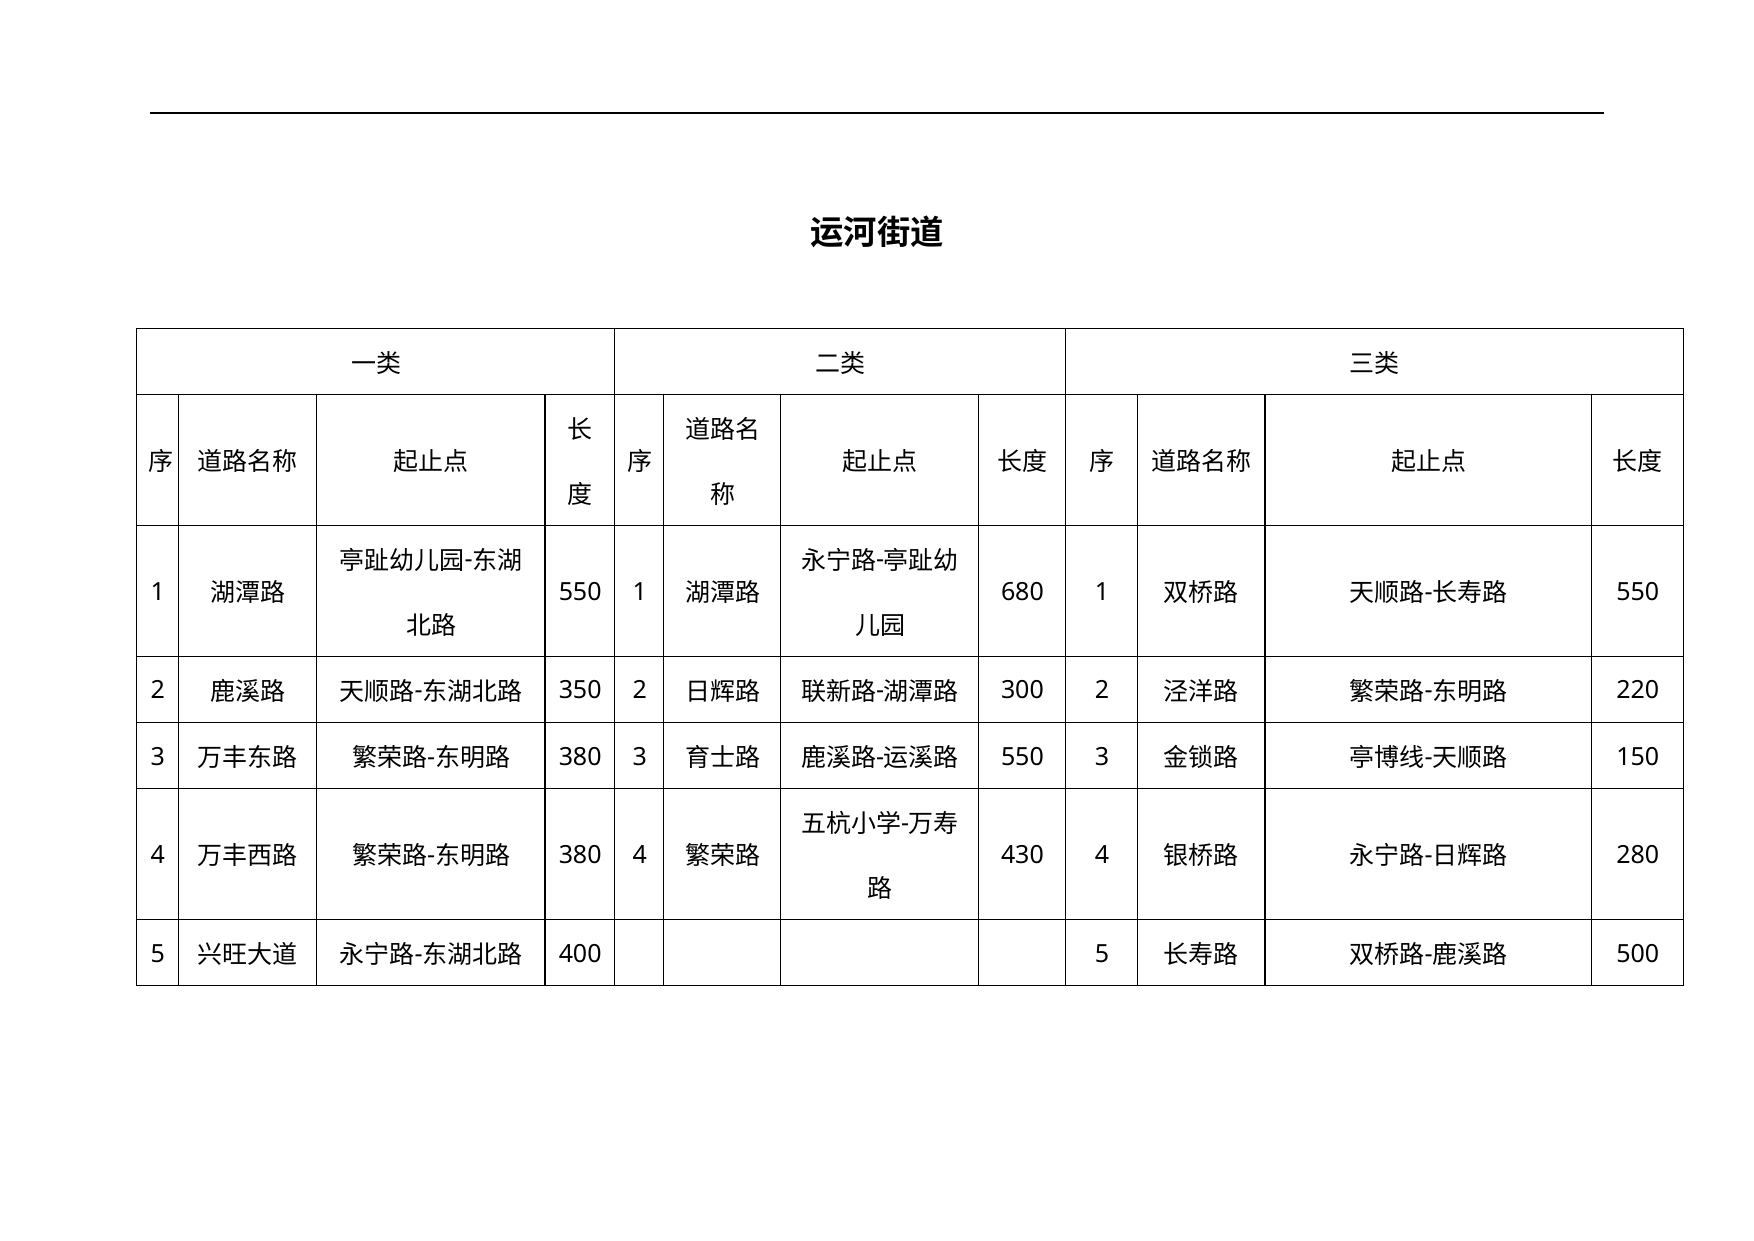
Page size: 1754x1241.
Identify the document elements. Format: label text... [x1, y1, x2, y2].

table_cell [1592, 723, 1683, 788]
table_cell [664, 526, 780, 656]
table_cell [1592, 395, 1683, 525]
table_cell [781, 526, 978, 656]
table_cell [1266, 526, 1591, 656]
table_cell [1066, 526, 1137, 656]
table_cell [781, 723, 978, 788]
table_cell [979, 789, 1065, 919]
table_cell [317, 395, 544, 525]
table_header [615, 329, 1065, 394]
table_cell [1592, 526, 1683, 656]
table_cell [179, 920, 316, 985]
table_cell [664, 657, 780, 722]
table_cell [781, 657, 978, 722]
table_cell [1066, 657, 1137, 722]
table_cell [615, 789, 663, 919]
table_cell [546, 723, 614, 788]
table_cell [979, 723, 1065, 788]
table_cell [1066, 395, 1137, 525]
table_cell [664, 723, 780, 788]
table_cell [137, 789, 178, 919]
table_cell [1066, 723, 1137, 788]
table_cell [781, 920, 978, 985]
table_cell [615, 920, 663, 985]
title 运河街道 [150, 198, 1604, 263]
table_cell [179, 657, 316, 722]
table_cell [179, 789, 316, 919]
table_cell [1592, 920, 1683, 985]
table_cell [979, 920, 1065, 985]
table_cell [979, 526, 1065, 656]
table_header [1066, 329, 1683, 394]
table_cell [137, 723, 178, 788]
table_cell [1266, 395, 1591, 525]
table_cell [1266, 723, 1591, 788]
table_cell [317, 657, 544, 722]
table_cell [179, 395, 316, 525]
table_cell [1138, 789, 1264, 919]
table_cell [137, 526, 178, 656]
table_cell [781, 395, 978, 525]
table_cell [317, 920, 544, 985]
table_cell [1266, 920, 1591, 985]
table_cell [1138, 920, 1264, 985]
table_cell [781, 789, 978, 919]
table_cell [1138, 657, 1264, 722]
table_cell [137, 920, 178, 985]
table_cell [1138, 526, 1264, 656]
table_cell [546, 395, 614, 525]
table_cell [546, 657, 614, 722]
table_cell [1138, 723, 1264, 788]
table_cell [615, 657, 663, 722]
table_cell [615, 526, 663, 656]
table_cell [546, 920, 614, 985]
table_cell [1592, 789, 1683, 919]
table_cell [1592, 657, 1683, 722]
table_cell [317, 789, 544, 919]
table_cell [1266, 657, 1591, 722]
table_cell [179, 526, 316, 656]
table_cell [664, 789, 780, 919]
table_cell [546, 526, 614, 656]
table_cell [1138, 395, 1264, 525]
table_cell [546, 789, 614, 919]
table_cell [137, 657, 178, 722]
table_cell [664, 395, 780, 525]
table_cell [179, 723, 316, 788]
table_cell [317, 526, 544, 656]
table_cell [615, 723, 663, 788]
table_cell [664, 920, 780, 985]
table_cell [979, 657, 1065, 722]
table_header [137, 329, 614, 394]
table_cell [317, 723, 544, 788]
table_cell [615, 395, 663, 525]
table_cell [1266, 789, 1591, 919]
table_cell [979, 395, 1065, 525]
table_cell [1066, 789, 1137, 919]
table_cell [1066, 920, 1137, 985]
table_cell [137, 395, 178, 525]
